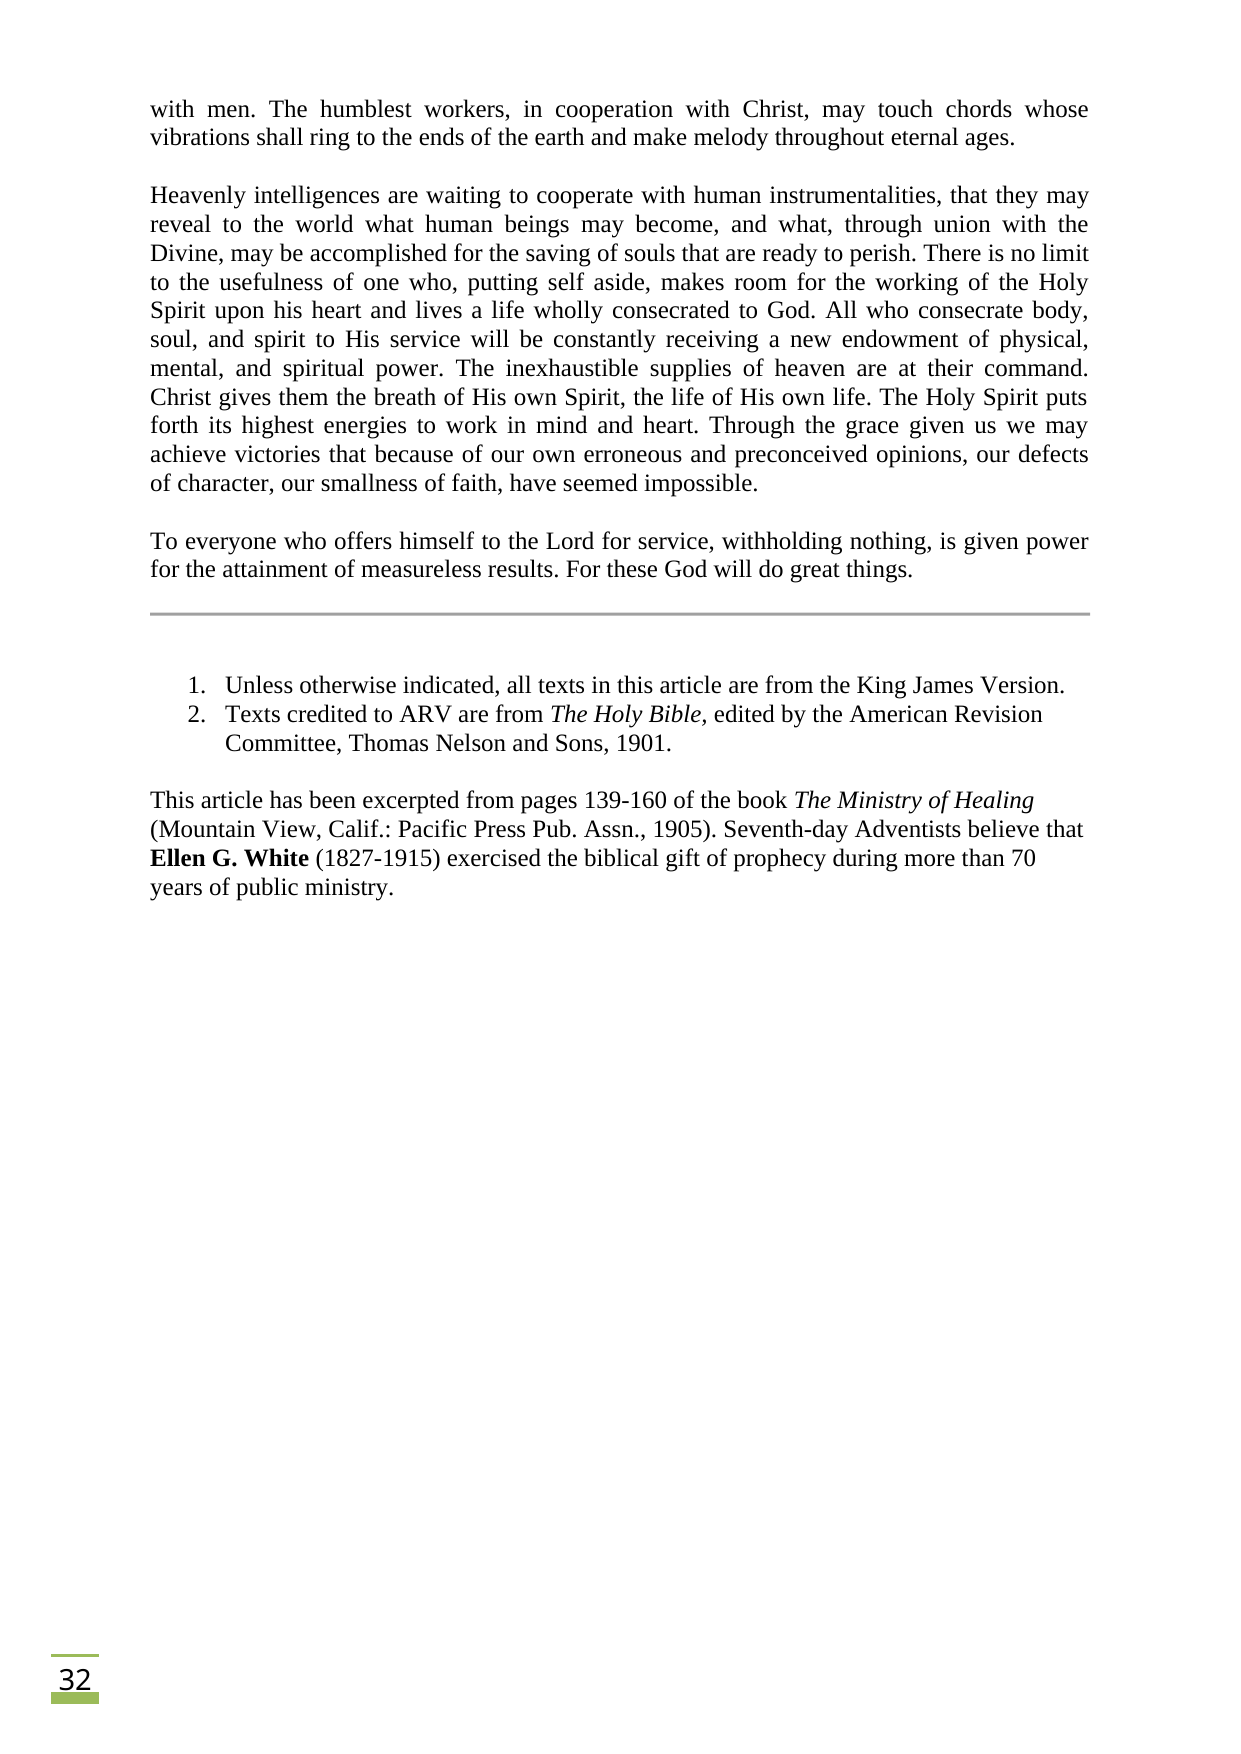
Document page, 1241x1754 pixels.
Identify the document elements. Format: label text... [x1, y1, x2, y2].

text To everyone who offers himself to the Lord for service, withholding nothing, is given power for the attainment of measureless results. For these God will do great things. [150, 526, 1090, 583]
text This article has been excerpted from pages 139-160 of the book The Ministry of Healing (Mountain View, Calif.: Pacific Press Pub. Assn., 1905). Seventh-day Adventists believe that Ellen G. White (1827-1915) exercised the biblical gift of prophecy during more than 70 years of public ministry. [150, 786, 1090, 901]
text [150, 94, 1090, 151]
text Heavenly intelligences are waiting to cooperate with human instrumentalities, that they may reveal to the world what human beings may become, and what, through union with the Divine, may be accomplished for the saving of souls that are ready to perish. There is no limit to the usefulness of one who, putting self aside, makes room for the working of the Holy Spirit upon his heart and lives a life wholly consecrated to God. All who consecrate body, soul, and spirit to His service will be constantly receiving a new endowment of physical, mental, and spiritual power. The inexhaustible supplies of heaven are at their command. Christ gives them the breath of His own Spirit, the life of His own life. The Holy Spirit puts forth its highest energies to work in mind and heart. Through the grace given us we may achieve victories that because of our own erroneous and preconceived opinions, our defects of character, our smallness of faith, have seemed impossible. [150, 180, 1090, 497]
list Unless otherwise indicated, all texts in this article are from the King James Version. [187, 670, 1090, 699]
list Texts credited to ARV are from The Holy Bible, edited by the American Revision Committee, Thomas Nelson and Sons, 1901. [187, 699, 1090, 756]
